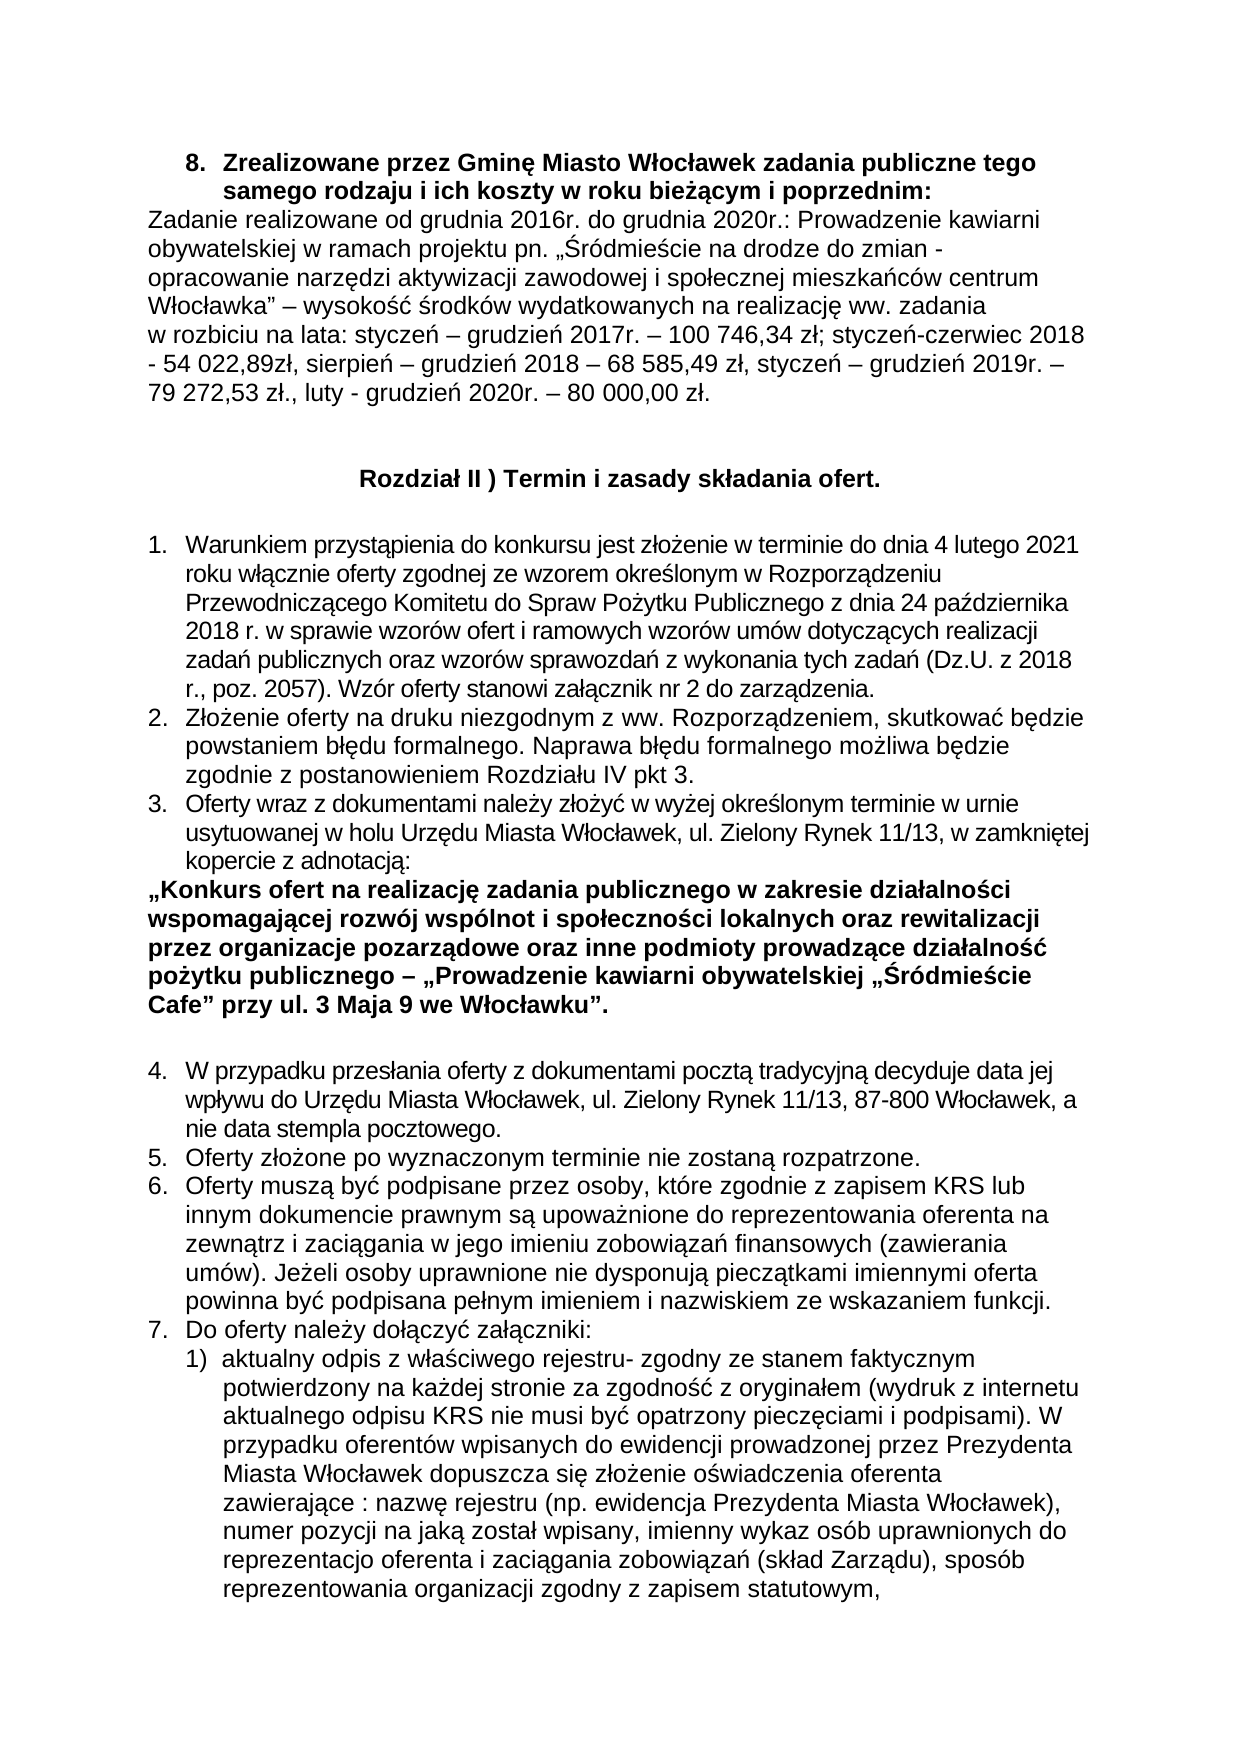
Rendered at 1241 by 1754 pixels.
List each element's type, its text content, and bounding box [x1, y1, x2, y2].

list Warunkiem przystąpienia do konkursu jest złożenie w terminie do dnia 4 lutego 2021 roku włącznie oferty zgodnej ze wzorem określonym w Rozporządzeniu Przewodniczącego Komitetu do Spraw Pożytku Publicznego z dnia 24 października 2018 r. w sprawie wzorów ofert i ramowych wzorów umów dotyczących realizacji zadań publicznych oraz wzorów sprawozdań z wykonania tych zadań (Dz.U. z 2018 r., poz. 2057). Wzór oferty stanowi załącznik nr 2 do zarządzenia. [148, 530, 1093, 703]
list Oferty wraz z dokumentami należy złożyć w wyżej określonym terminie w urnie usytuowanej w holu Urzędu Miasta Włocławek, ul. Zielony Rynek 11/13, w zamkniętej kopercie z adnotacją: [148, 789, 1093, 875]
list W przypadku przesłania oferty z dokumentami pocztą tradycyjną decyduje data jej wpływu do Urzędu Miasta Włocławek, ul. Zielony Rynek 11/13, 87-800 Włocławek, a nie data stempla pocztowego. [148, 1056, 1093, 1143]
list Zrealizowane przez Gminę Miasto Włocławek zadania publiczne tego samego rodzaju i ich koszty w roku bieżącym i poprzednim: [185, 148, 1093, 205]
list Do oferty należy dołączyć załączniki: [148, 1315, 1093, 1344]
list Oferty muszą być podpisane przez osoby, które zgodnie z zapisem KRS lub innym dokumencie prawnym są upoważnione do reprezentowania oferenta na zewnątrz i zaciągania w jego imieniu zobowiązań finansowych (zawierania umów). Jeżeli osoby uprawnione nie dysponują pieczątkami imiennymi oferta powinna być podpisana pełnym imieniem i nazwiskiem ze wskazaniem funkcji. [148, 1171, 1093, 1315]
list Oferty złożone po wyznaczonym terminie nie zostaną rozpatrzone. [148, 1143, 1093, 1171]
subtitle Rozdział II ) Termin i zasady składania ofert. [148, 464, 1093, 493]
list aktualny odpis z właściwego rejestru- zgodny ze stanem faktycznym potwierdzony na każdej stronie za zgodność z oryginałem (wydruk z internetu aktualnego odpisu KRS nie musi być opatrzony pieczęciami i podpisami). W przypadku oferentów wpisanych do ewidencji prowadzonej przez Prezydenta Miasta Włocławek dopuszcza się złożenie oświadczenia oferenta zawierające : nazwę rejestru (np. ewidencja Prezydenta Miasta Włocławek), numer pozycji na jaką został wpisany, imienny wykaz osób uprawnionych do reprezentacjo oferenta i zaciągania zobowiązań (skład Zarządu), sposób reprezentowania organizacji zgodny z zapisem statutowym, [185, 1344, 1093, 1603]
list Złożenie oferty na druku niezgodnym z ww. Rozporządzeniem, skutkować będzie powstaniem błędu formalnego. Naprawa błędu formalnego możliwa będzie zgodnie z postanowieniem Rozdziału IV pkt 3. [148, 703, 1093, 789]
text „Konkurs ofert na realizację zadania publicznego w zakresie działalności wspomagającej rozwój wspólnot i społeczności lokalnych oraz rewitalizacji przez organizacje pozarządowe oraz inne podmioty prowadzące działalność pożytku publicznego – „Prowadzenie kawiarni obywatelskiej „Śródmieście Cafe” przy ul. 3 Maja 9 we Włocławku”. [148, 875, 1093, 1019]
text Zadanie realizowane od grudnia 2016r. do grudnia 2020r.: Prowadzenie kawiarni obywatelskiej w ramach projektu pn. „Śródmieście na drodze do zmian - opracowanie narzędzi aktywizacji zawodowej i społecznej mieszkańców centrum Włocławka” – wysokość środków wydatkowanych na realizację ww. zadania w rozbiciu na lata: styczeń – grudzień 2017r. – 100 746,34 zł; styczeń-czerwiec 2018 - 54 022,89zł, sierpień – grudzień 2018 – 68 585,49 zł, styczeń – grudzień 2019r. – 79 272,53 zł., luty - grudzień 2020r. – 80 000,00 zł. [148, 205, 1093, 406]
